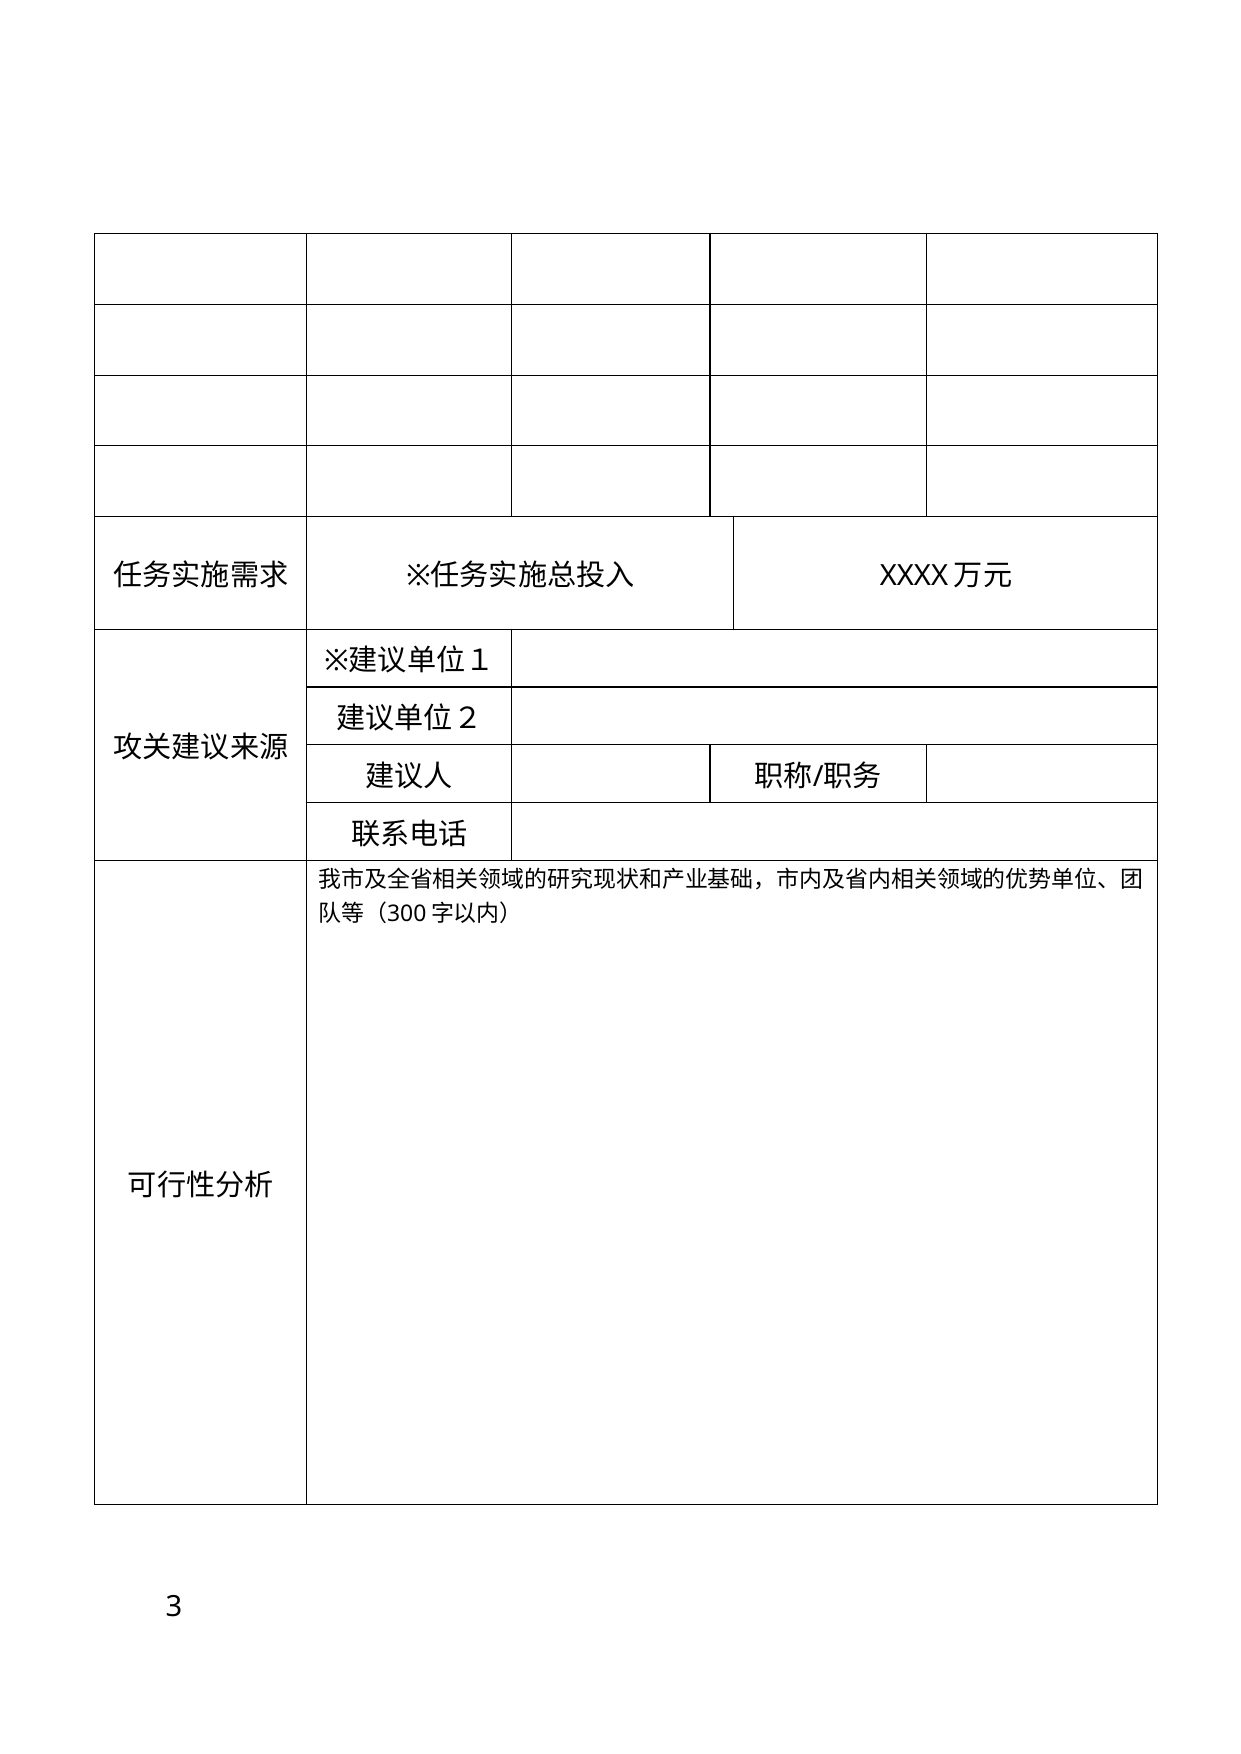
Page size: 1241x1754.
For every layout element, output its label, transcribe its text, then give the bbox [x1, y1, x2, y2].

table_cell [95, 305, 306, 374]
table_cell 联系电话 [307, 803, 511, 860]
table_cell 攻关建议来源 [95, 630, 306, 860]
table_cell [307, 305, 511, 374]
table_cell [512, 446, 709, 516]
table_cell [711, 376, 926, 445]
table_cell 建议单位２ [307, 688, 511, 744]
table_cell [711, 305, 926, 374]
table_cell ※建议单位１ [307, 630, 511, 686]
table_cell [927, 234, 1157, 304]
table_cell [307, 234, 511, 304]
table_cell 建议人 [307, 745, 511, 802]
table_cell [512, 234, 709, 304]
table_cell [512, 376, 709, 445]
table_cell [512, 305, 709, 374]
table_cell [927, 376, 1157, 445]
table_cell [307, 376, 511, 445]
table_cell [927, 305, 1157, 374]
table_cell ※任务实施总投入 [307, 517, 733, 628]
table_cell [307, 446, 511, 516]
table_cell [95, 446, 306, 516]
table_cell 我市及全省相关领域的研究现状和产业基础，市内及省内相关领域的优势单位、团队等（300字以内） [307, 861, 1157, 1504]
table_cell 可行性分析 [95, 861, 306, 1504]
table_cell [927, 745, 1157, 802]
table_cell 任务实施需求 [95, 517, 306, 628]
table_cell [95, 376, 306, 445]
table_cell [711, 446, 926, 516]
table_cell [95, 234, 306, 304]
table_cell [512, 803, 1157, 860]
table_cell XXXX万元 [734, 517, 1157, 628]
table_cell [512, 630, 1157, 686]
table_cell [711, 234, 926, 304]
table_cell [512, 745, 709, 802]
table_cell [512, 688, 1157, 744]
table_cell [927, 446, 1157, 516]
table_cell 职称/职务 [711, 745, 926, 802]
